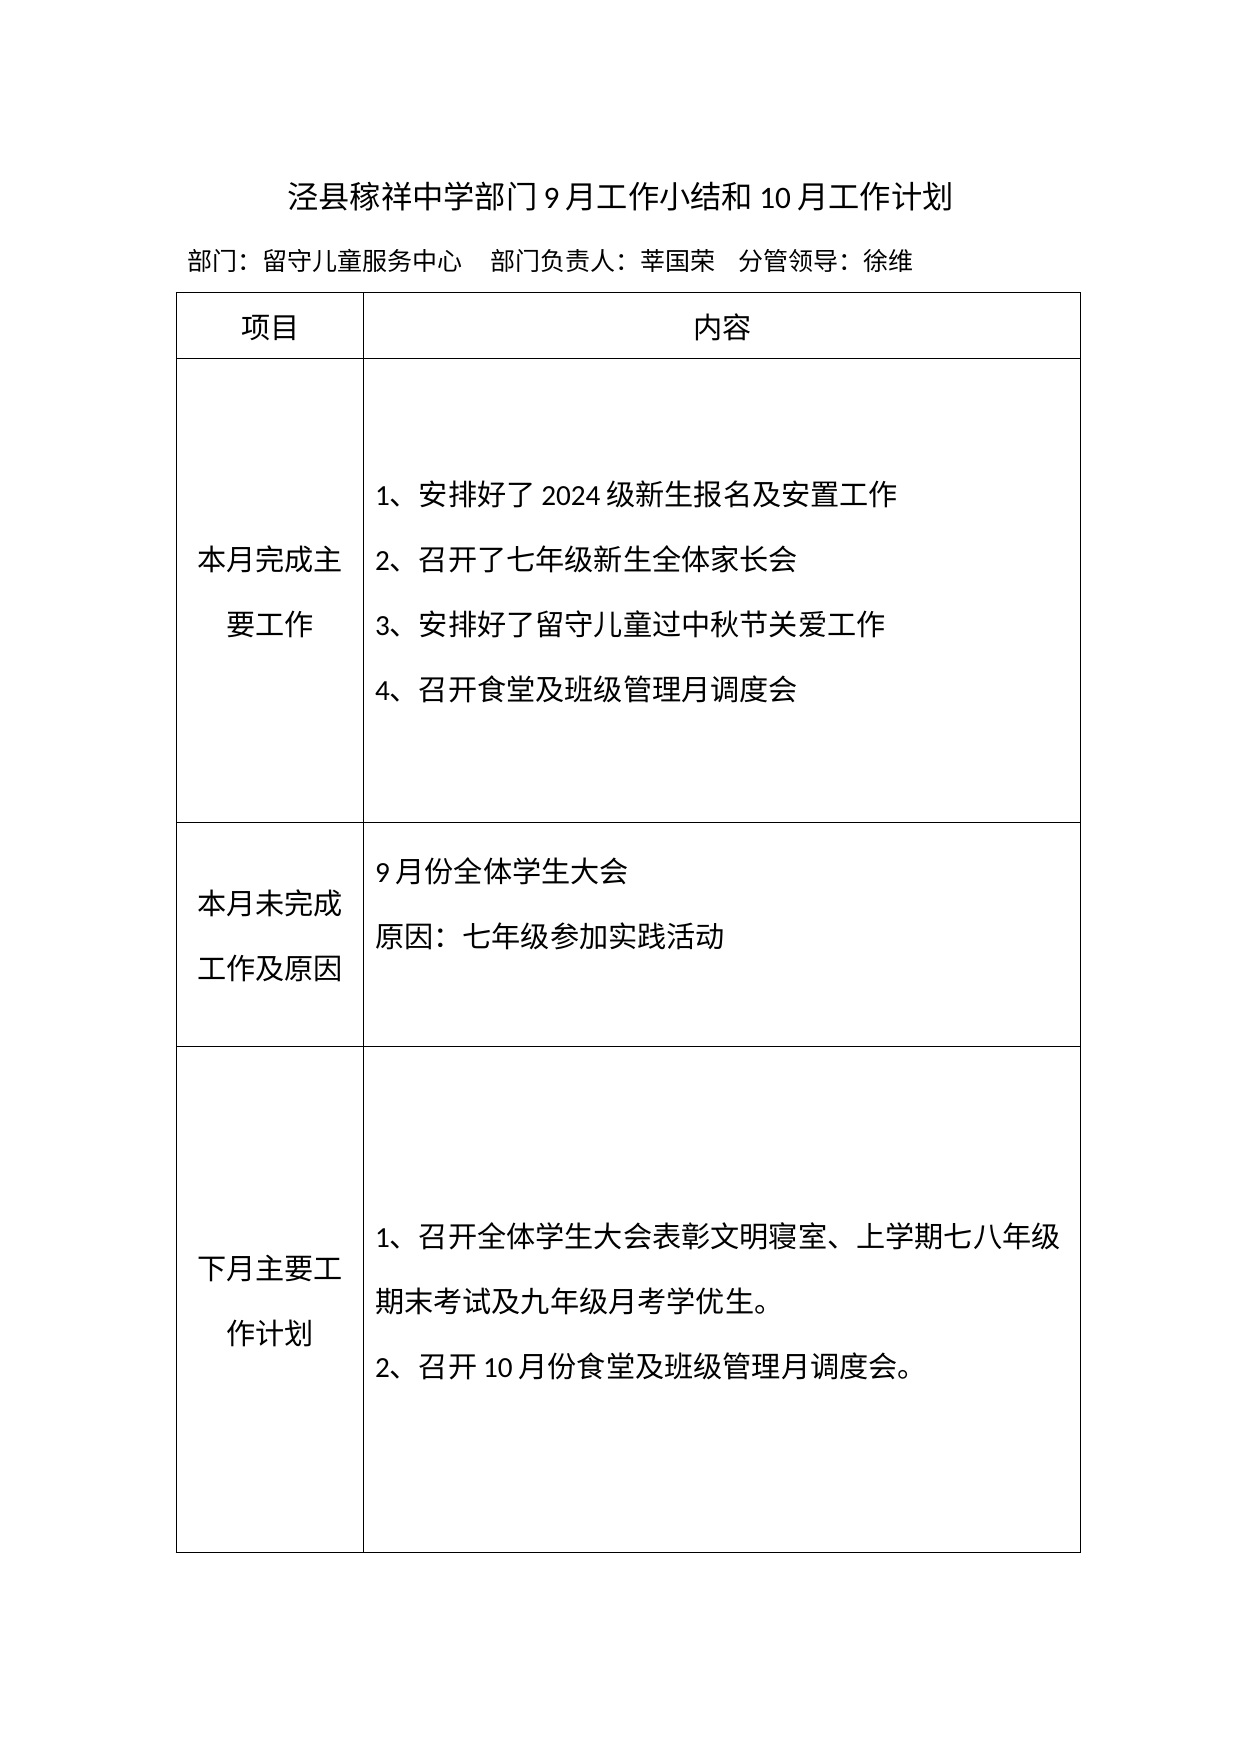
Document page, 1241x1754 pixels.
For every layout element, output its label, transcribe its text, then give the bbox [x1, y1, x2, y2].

text 部门：留守儿童服务中心 部门负责人：莘国荣 分管领导：徐维 [187, 227, 1053, 292]
text 泾县稼祥中学部门9月工作小结和10月工作计划 [187, 162, 1053, 227]
table_header 内容 [364, 293, 1080, 358]
table_header 项目 [177, 293, 363, 358]
table_cell 下月主要工作计划 [177, 1047, 363, 1552]
table_cell 1、召开全体学生大会表彰文明寝室、上学期七八年级期末考试及九年级月考学优生。 2、召开10月份食堂及班级管理月调度会。 [364, 1047, 1080, 1552]
table_cell 本月未完成工作及原因 [177, 823, 363, 1046]
table_cell 9月份全体学生大会 原因：七年级参加实践活动 [364, 823, 1080, 1046]
table_cell 1、安排好了2024级新生报名及安置工作 2、召开了七年级新生全体家长会 3、安排好了留守儿童过中秋节关爱工作 4、召开食堂及班级管理月调度会 [364, 359, 1080, 822]
table_cell 本月完成主要工作 [177, 359, 363, 822]
